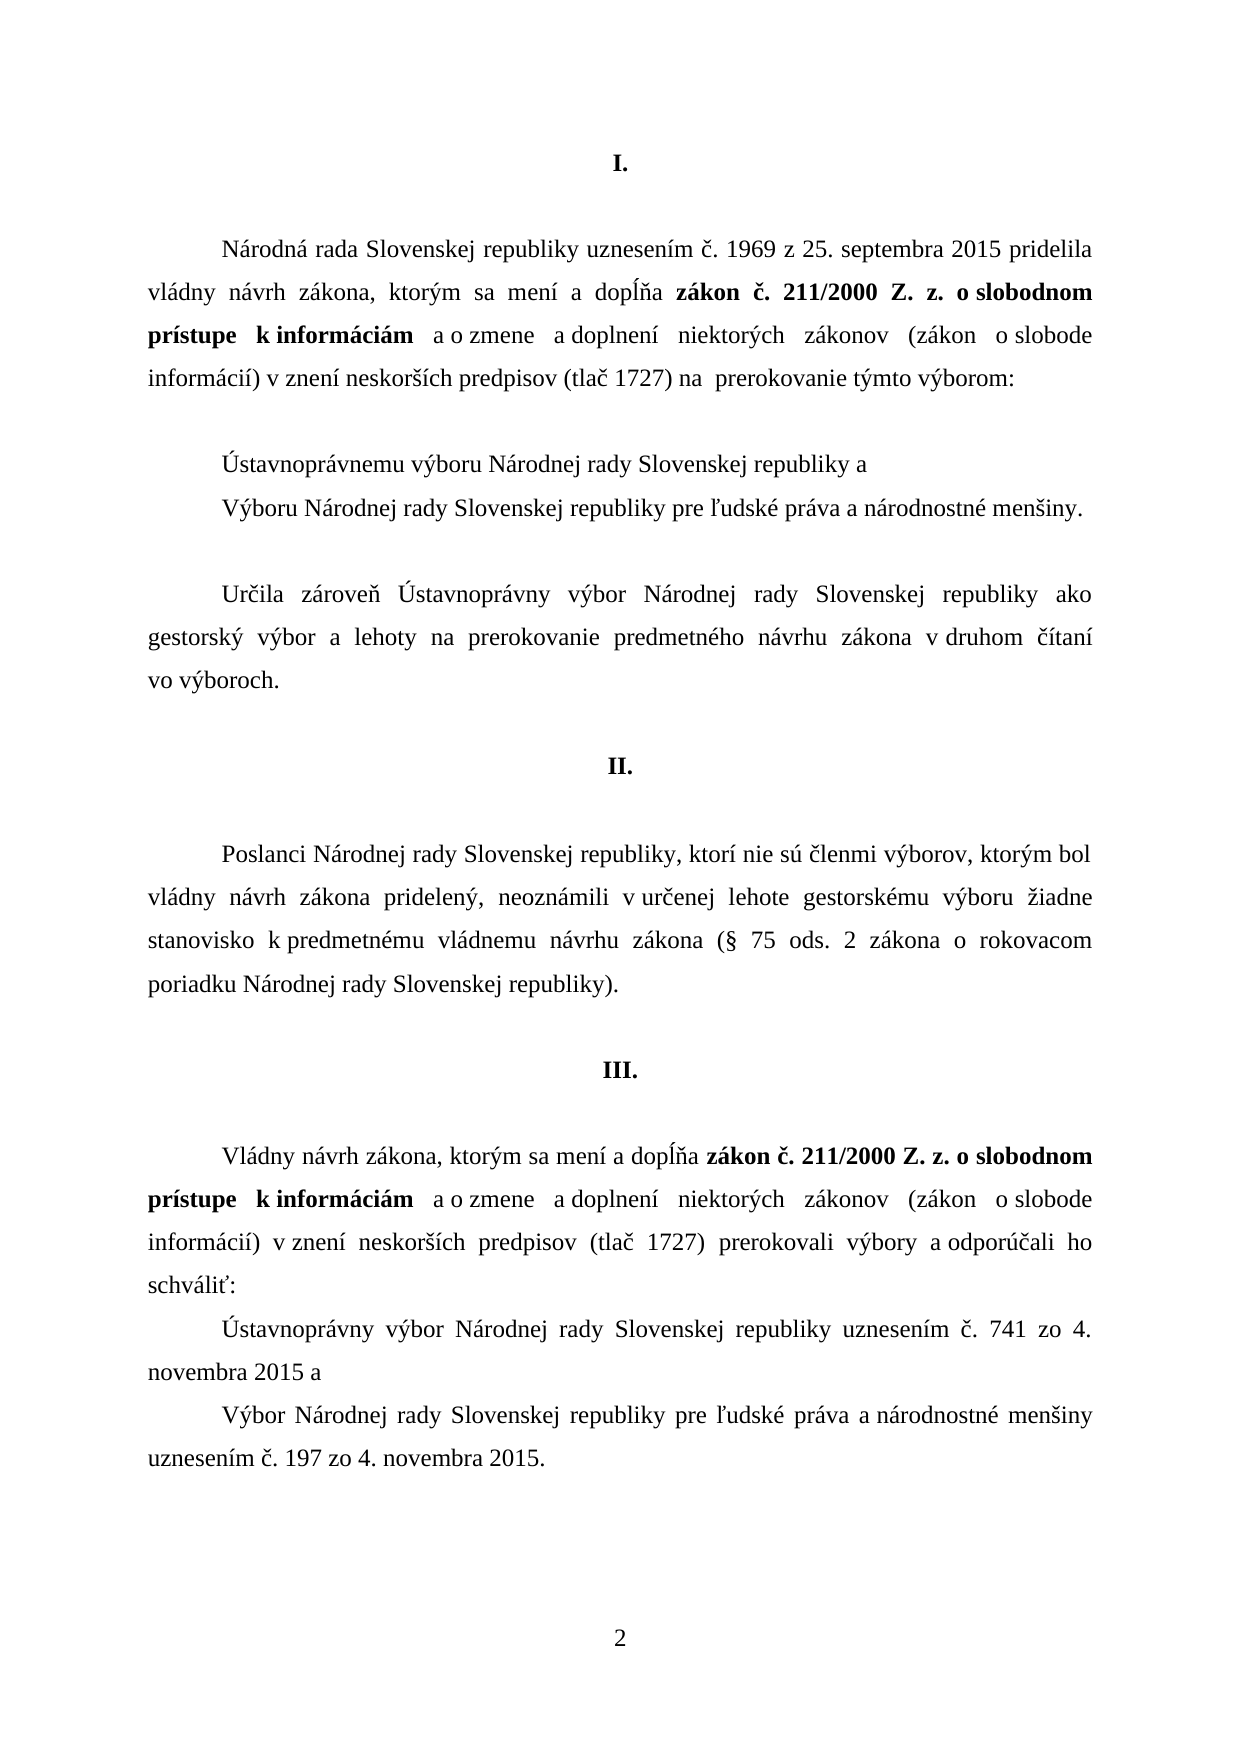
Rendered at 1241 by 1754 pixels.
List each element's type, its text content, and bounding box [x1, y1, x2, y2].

text Výboru Národnej rady Slovenskej republiky pre ľudské práva a národnostné menšiny. [148, 493, 1093, 521]
text I. [148, 148, 1093, 176]
text Ústavnoprávnemu výboru Národnej rady Slovenskej republiky a [148, 449, 1093, 478]
text III. [148, 1055, 1093, 1084]
text Vládny návrh zákona, ktorým sa mení a dopĺňa zákon č. 211/2000 Z. z. o slobodnom prístupe k informáciám a o zmene a doplnení niektorých zákonov (zákon o slobode informácií) v znení neskorších predpisov (tlač 1727) prerokovali výbory a odporúčali ho schváliť: [148, 1141, 1093, 1299]
text Národná rada Slovenskej republiky uznesením č. 1969 z 25. septembra 2015 pridelila vládny návrh zákona, ktorým sa mení a dopĺňa zákon č. 211/2000 Z. z. o slobodnom prístupe k informáciám a o zmene a doplnení niektorých zákonov (zákon o slobode informácií) v znení neskorších predpisov (tlač 1727) na prerokovanie týmto výborom: [148, 234, 1093, 392]
text Určila zároveň Ústavnoprávny výbor Národnej rady Slovenskej republiky ako gestorský výbor a lehoty na prerokovanie predmetného návrhu zákona v druhom čítaní vo výboroch. [148, 579, 1093, 694]
text II. [148, 751, 1093, 780]
text Poslanci Národnej rady Slovenskej republiky, ktorí nie sú členmi výborov, ktorým bol vládny návrh zákona pridelený, neoznámili v určenej lehote gestorskému výboru žiadne stanovisko k predmetnému vládnemu návrhu zákona (§ 75 ods. 2 zákona o rokovacom poriadku Národnej rady Slovenskej republiky). [148, 839, 1093, 997]
text Výbor Národnej rady Slovenskej republiky pre ľudské práva a národnostné menšiny uznesením č. 197 zo 4. novembra 2015. [148, 1400, 1093, 1472]
text Ústavnoprávny výbor Národnej rady Slovenskej republiky uznesením č. 741 zo 4. novembra 2015 a [148, 1314, 1093, 1386]
